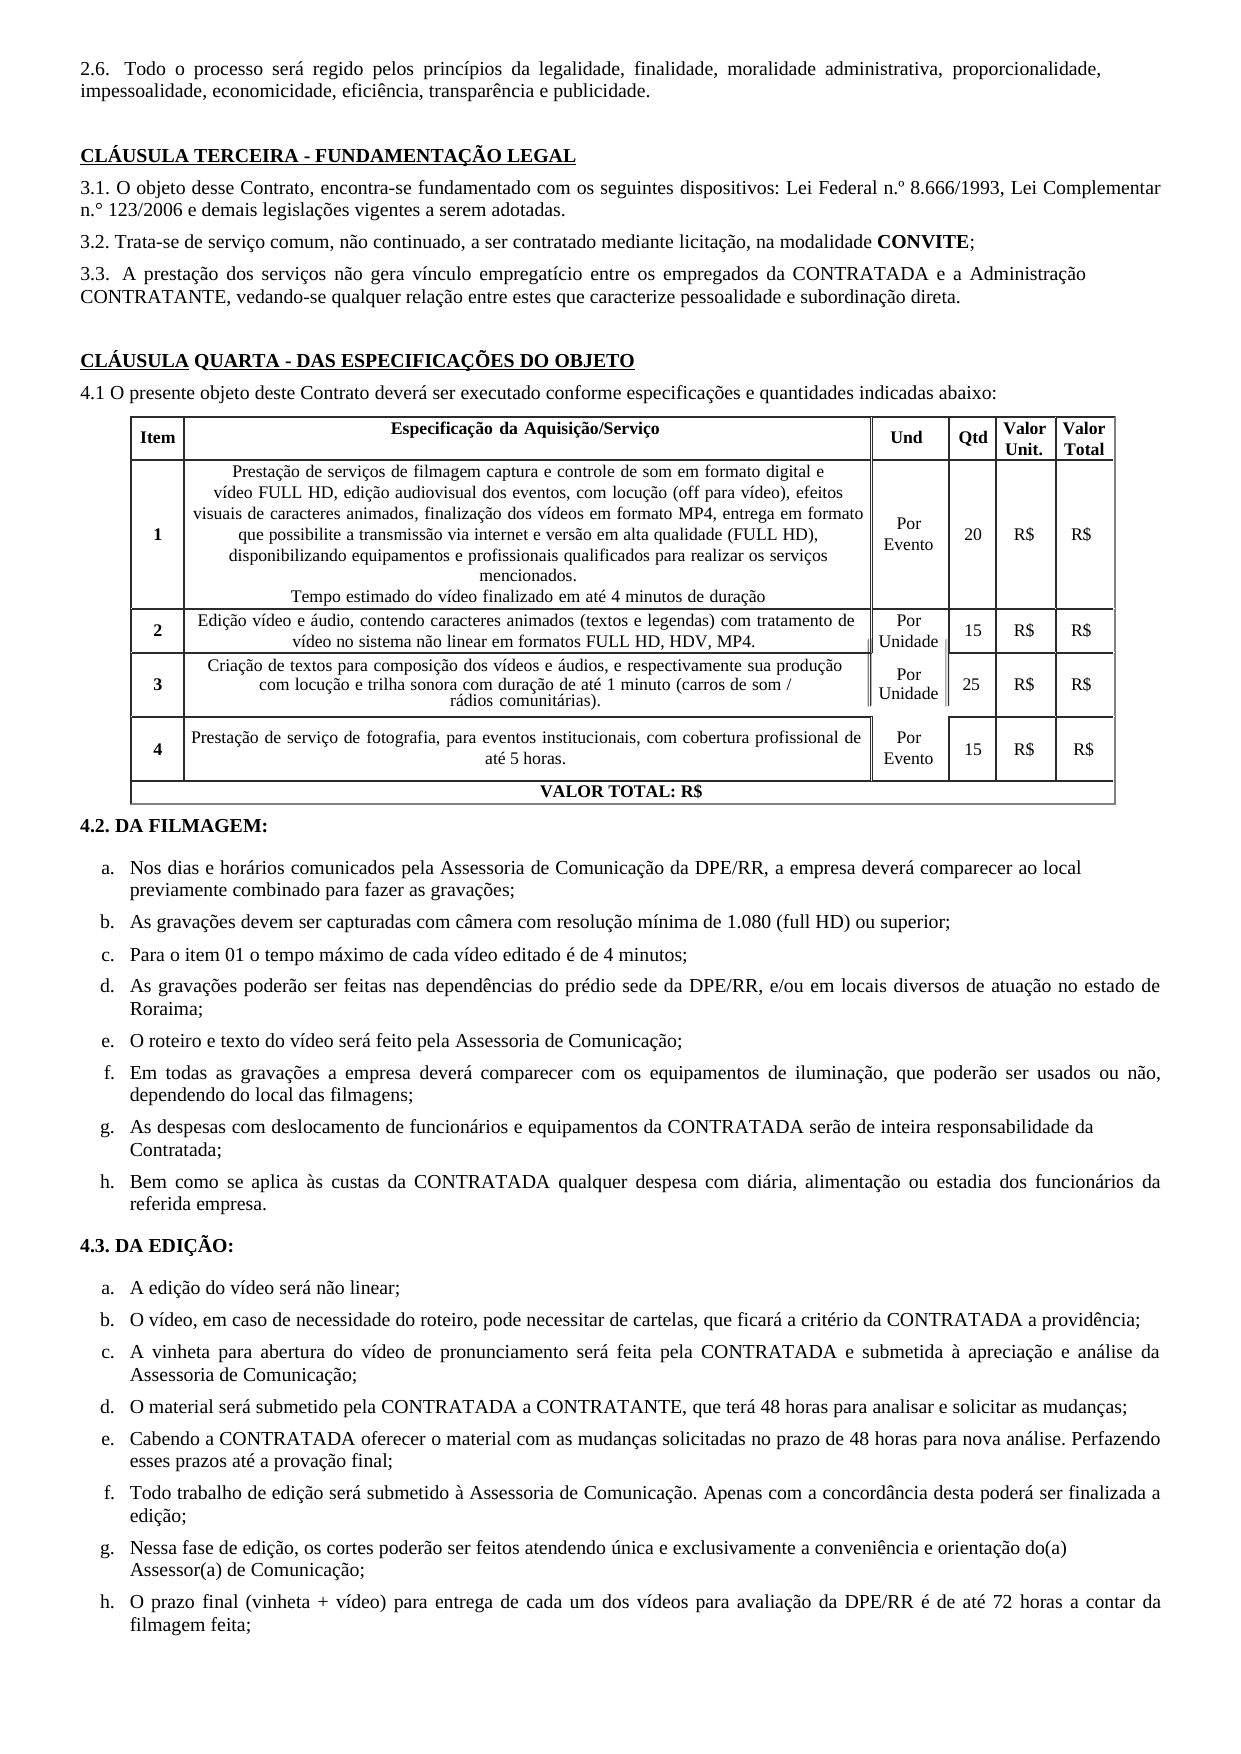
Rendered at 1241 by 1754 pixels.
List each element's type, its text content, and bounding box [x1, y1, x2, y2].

list Nessa fase de edição, os cortes poderão ser feitos atendendo única e exclusivamente a conveniência e orientação do(a) Assessor(a) de Comunicação; [100, 1536, 1162, 1581]
list A vinheta para abertura do vídeo de pronunciamento será feita pela CONTRATADA e submetida à apreciação e análise da Assessoria de Comunicação; [101, 1341, 1161, 1386]
table_cell R$ [997, 461, 1055, 608]
table_cell VALOR TOTAL: R$ [132, 780, 1114, 802]
table_cell Por Evento [873, 461, 948, 608]
table_cell R$ [1057, 608, 1114, 651]
table_cell R$ [1057, 651, 1114, 716]
list Cabendo a CONTRATADA oferecer o material com as mudanças solicitadas no prazo de 48 horas para nova análise. Perfazendo esses prazos até a provação final; [101, 1427, 1162, 1472]
table_cell Prestação de serviços de filmagem captura e controle de som em formato digital e vídeo FULL HD, edição audiovisual dos eventos, com locução (off para vídeo), efeitos visuais de caracteres animados, finalização dos vídeos em formato MP4, entrega em formato que possibilite a transmissão via internet e versão em alta qualidade (FULL HD), disponibilizando equipamentos e profissionais qualificados para realizar os serviços mencionados. Tempo estimado do vídeo finalizado em até 4 minutos de duração [185, 461, 870, 608]
list O objeto desse Contrato, encontra-se fundamentado com os seguintes dispositivos: Lei Federal n.º 8.666/1993, Lei Complementar n.° 123/2006 e demais legislações vigentes a serem adotadas. [80, 176, 1162, 221]
table_cell 4 [132, 718, 183, 780]
table_cell 2 [132, 610, 183, 651]
subtitle CLÁUSULA TERCEIRA - FUNDAMENTAÇÃO LEGAL [80, 144, 1194, 167]
table_cell 3 [132, 654, 183, 716]
table_header Und [873, 418, 948, 459]
table_header Qtd [950, 418, 995, 459]
table_header Especificação da Aquisição/Serviço [185, 418, 870, 459]
list As despesas com deslocamento de funcionários e equipamentos da CONTRATADA serão de inteira responsabilidade da Contratada; [100, 1116, 1162, 1161]
table_cell R$ [997, 654, 1055, 716]
list O prazo final (vinheta + vídeo) para entrega de cada um dos vídeos para avaliação da DPE/RR é de até 72 horas a contar da filmagem feita; [100, 1591, 1162, 1635]
table_cell 15 [950, 718, 995, 780]
table_cell Edição vídeo e áudio, contendo caracteres animados (textos e legendas) com tratamento de vídeo no sistema não linear em formatos FULL HD, HDV, MP4. [185, 610, 870, 651]
list Em todas as gravações a empresa deverá comparecer com os equipamentos de iluminação, que poderão ser usados ou não, dependendo do local das filmagens; [103, 1062, 1162, 1106]
table_cell 1 [132, 461, 183, 608]
table_header Item [132, 418, 183, 459]
list As gravações devem ser capturadas com câmera com resolução mínima de 1.080 (full HD) ou superior; [100, 910, 1194, 933]
subtitle DA EDIÇÃO: [80, 1234, 1194, 1257]
table_cell 15 [950, 610, 995, 651]
subtitle CLÁUSULA QUARTA - DAS ESPECIFICAÇÕES DO OBJETO [80, 349, 1194, 372]
list O presente objeto deste Contrato deverá ser executado conforme especificações e quantidades indicadas abaixo: [80, 381, 1194, 404]
table_cell Criação de textos para composição dos vídeos e áudios, e respectivamente sua produção Por com locução e trilha sonora com duração de até 1 minuto (carros de som / Unidade 25 rádios comunitárias). [185, 651, 995, 716]
subtitle DA FILMAGEM: [80, 814, 1194, 837]
table_header Valor Unit. [997, 418, 1055, 459]
table_cell Por Evento [873, 716, 948, 780]
table_cell R$ [997, 610, 1055, 651]
list Trata-se de serviço comum, não continuado, a ser contratado mediante licitação, na modalidade CONVITE; [80, 230, 1194, 253]
list Todo trabalho de edição será submetido à Assessoria de Comunicação. Apenas com a concordância desta poderá ser finalizada a edição; [103, 1482, 1161, 1527]
table_cell 20 [950, 461, 995, 608]
list O roteiro e texto do vídeo será feito pela Assessoria de Comunicação; [101, 1029, 1194, 1052]
table_cell R$ [1057, 459, 1114, 608]
list Bem como se aplica às custas da CONTRATADA qualquer despesa com diária, alimentação ou estadia dos funcionários da referida empresa. [100, 1170, 1162, 1215]
table_cell Por Unidade [873, 610, 948, 651]
table_cell R$ [1057, 716, 1114, 780]
list O vídeo, em caso de necessidade do roteiro, pode necessitar de cartelas, que ficará a critério da CONTRATADA a providência; [100, 1308, 1194, 1331]
list Para o item 01 o tempo máximo de cada vídeo editado é de 4 minutos; [101, 942, 1194, 965]
list As gravações poderão ser feitas nas dependências do prédio sede da DPE/RR, e/ou em locais diversos de atuação no estado de Roraima; [100, 975, 1161, 1020]
list Todo o processo será regido pelos princípios da legalidade, finalidade, moralidade administrativa, proporcionalidade, impessoalidade, economicidade, eficiência, transparência e publicidade. [80, 58, 1162, 102]
list Nos dias e horários comunicados pela Assessoria de Comunicação da DPE/RR, a empresa deverá comparecer ao local previamente combinado para fazer as gravações; [101, 856, 1162, 901]
list O material será submetido pela CONTRATADA a CONTRATANTE, que terá 48 horas para analisar e solicitar as mudanças; [100, 1395, 1194, 1418]
list A prestação dos serviços não gera vínculo empregatício entre os empregados da CONTRATADA e a Administração CONTRATANTE, vedando-se qualquer relação entre estes que caracterize pessoalidade e subordinação direta. [80, 263, 1161, 307]
table_header Valor Total [1057, 418, 1114, 459]
table_cell Prestação de serviço de fotografia, para eventos institucionais, com cobertura profissional de até 5 horas. [185, 718, 870, 780]
list A edição do vídeo será não linear; [101, 1276, 1194, 1299]
table_cell R$ [997, 718, 1055, 780]
